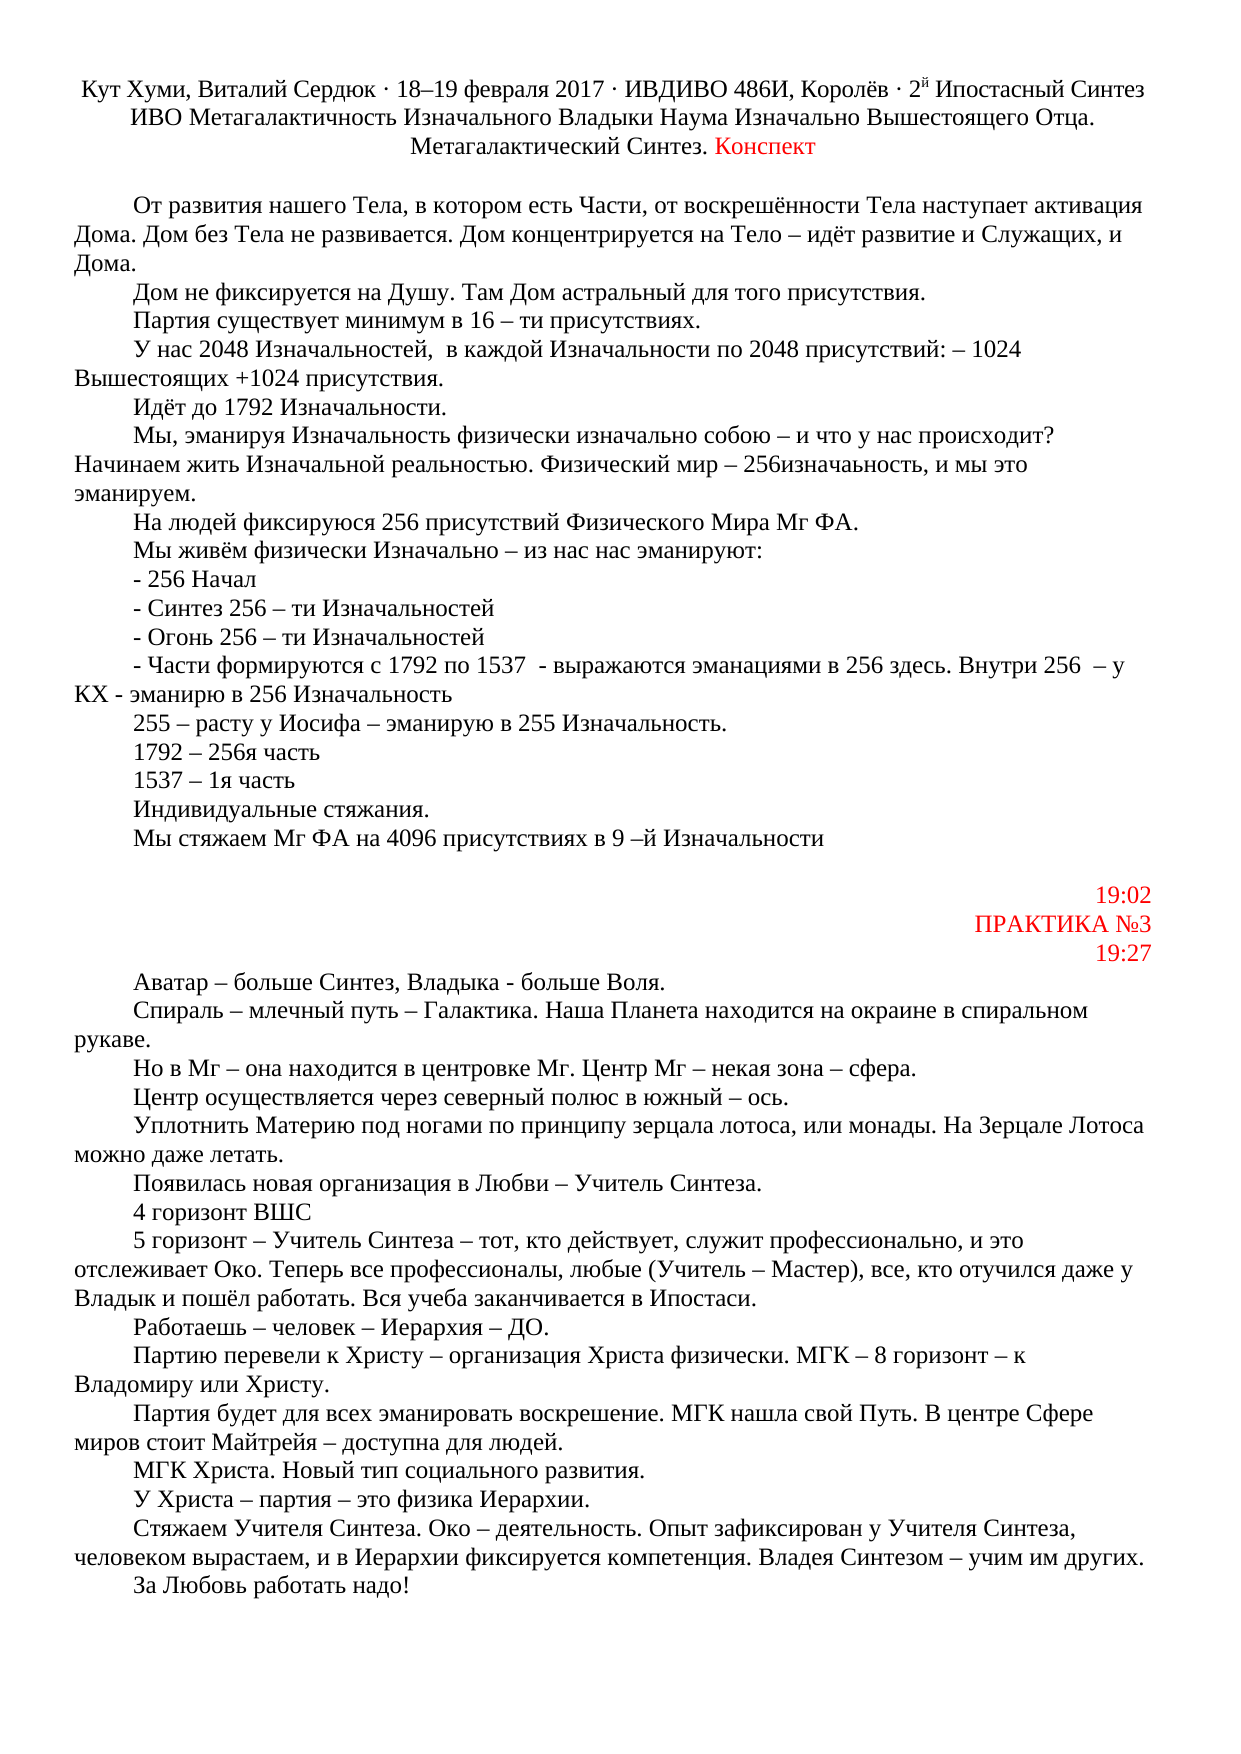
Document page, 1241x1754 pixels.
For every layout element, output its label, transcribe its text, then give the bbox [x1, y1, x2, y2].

text Партия существует минимум в 16 – ти присутствиях. [74, 306, 1152, 334]
text Мы, эманируя Изначальность физически изначально собою – и что у нас происходит? Начинаем жить Изначальной реальностью. Физический мир – 256изначаьность, и мы это эманируем. [74, 421, 1152, 507]
text Мы живём физически Изначально – из нас нас эманируют: [74, 536, 1152, 564]
text - Части формируются с 1792 по 1537 - выражаются эманациями в 256 здесь. Внутри 256 – у КХ - эманирю в 256 Изначальность [74, 651, 1152, 708]
text Уплотнить Материю под ногами по принципу зерцала лотоса, или монады. На Зерцале Лотоса можно даже летать. [74, 1111, 1152, 1168]
text Работаешь – человек – Иерархия – ДО. [74, 1312, 1152, 1341]
text Партия будет для всех эманировать воскрешение. МГК нашла свой Путь. В центре Сфере миров стоит Майтрейя – доступна для людей. [74, 1398, 1152, 1456]
text Но в Мг – она находится в центровке Мг. Центр Мг – некая зона – сфера. [74, 1053, 1152, 1082]
text Мы стяжаем Мг ФА на 4096 присутствиях в 9 –й Изначальности [74, 823, 1152, 852]
text 19:02 [74, 881, 1152, 909]
text Индивидуальные стяжания. [74, 794, 1152, 823]
text Спираль – млечный путь – Галактика. Наша Планета находится на окраине в спиральном рукаве. [74, 996, 1152, 1053]
text 255 – расту у Иосифа – эманирую в 255 Изначальность. [74, 708, 1152, 737]
text У нас 2048 Изначальностей, в каждой Изначальности по 2048 присутствий: – 1024 Вышестоящих +1024 присутствия. [74, 334, 1152, 392]
text За Любовь работать надо! [74, 1571, 1152, 1599]
text Партию перевели к Христу – организация Христа физически. МГК – 8 горизонт – к Владомиру или Христу. [74, 1341, 1152, 1398]
text 5 горизонт – Учитель Синтеза – тот, кто действует, служит профессионально, и это отслеживает Око. Теперь все профессионалы, любые (Учитель – Мастер), все, кто отучился даже у Владык и пошёл работать. Вся учеба заканчивается в Ипостаси. [74, 1226, 1152, 1312]
text МГК Христа. Новый тип социального развития. [74, 1456, 1152, 1484]
text Дом не фиксируется на Душу. Там Дом астральный для того присутствия. [74, 277, 1152, 306]
text 1792 – 256я часть [74, 737, 1152, 766]
text У Христа – партия – это физика Иерархии. [74, 1484, 1152, 1513]
text Аватар – больше Синтез, Владыка - больше Воля. [74, 967, 1152, 996]
text - Синтез 256 – ти Изначальностей [74, 593, 1152, 622]
text - Огонь 256 – ти Изначальностей [74, 622, 1152, 651]
text Идёт до 1792 Изначальности. [74, 392, 1152, 421]
text Появилась новая организация в Любви – Учитель Синтеза. [74, 1168, 1152, 1197]
text На людей фиксируюся 256 присутствий Физического Мира Мг ФА. [74, 507, 1152, 536]
text Стяжаем Учителя Синтеза. Око – деятельность. Опыт зафиксирован у Учителя Синтеза, человеком вырастаем, и в Иерархии фиксируется компетенция. Владея Синтезом – учим им других. [74, 1513, 1152, 1571]
text 4 горизонт ВШС [74, 1197, 1152, 1226]
text От развития нашего Тела, в котором есть Части, от воскрешённости Тела наступает активация Дома. Дом без Тела не развивается. Дом концентрируется на Тело – идёт развитие и Служащих, и Дома. [74, 191, 1152, 277]
text - 256 Начал [74, 564, 1152, 593]
text ПРАКТИКА №3 [74, 909, 1152, 938]
text Центр осуществляется через северный полюс в южный – ось. [74, 1082, 1152, 1111]
text 1537 – 1я часть [74, 766, 1152, 794]
text 19:27 [74, 938, 1152, 967]
